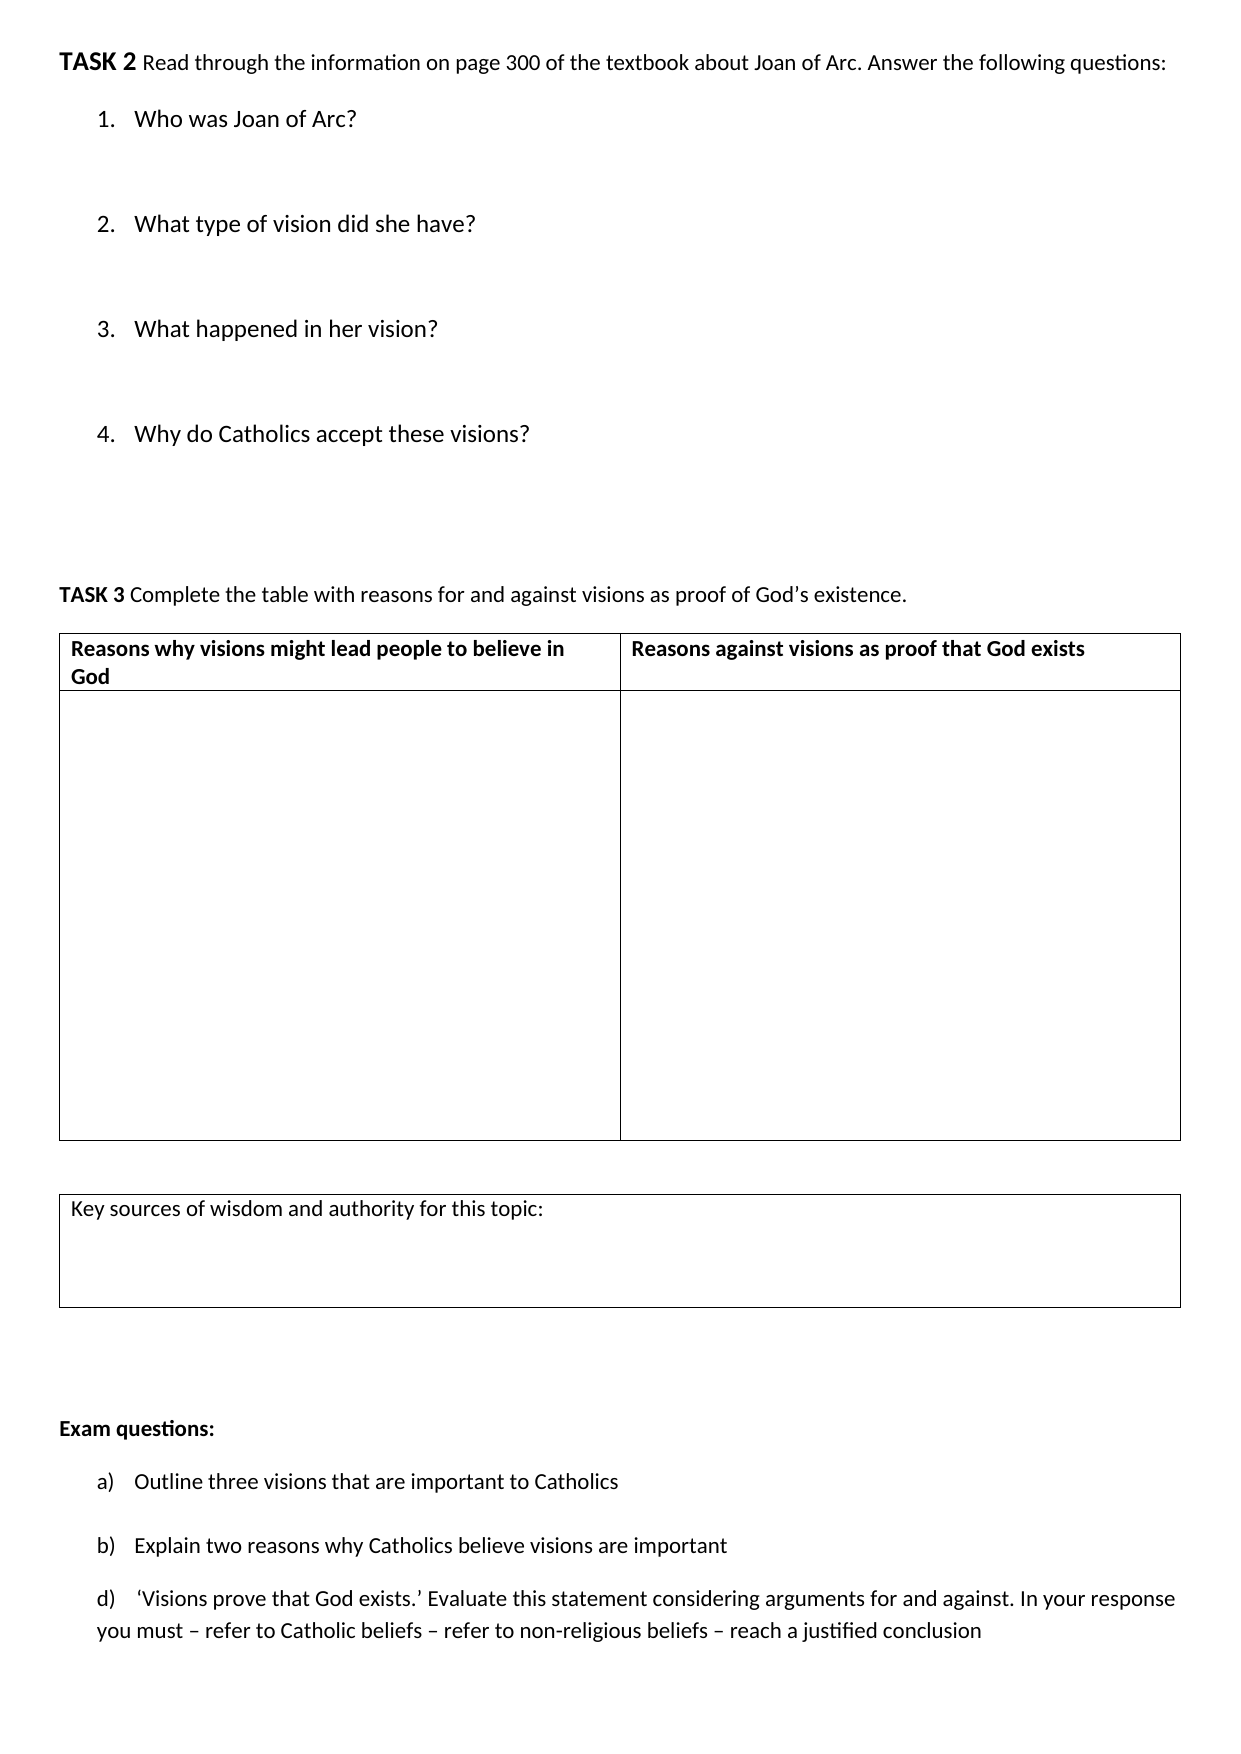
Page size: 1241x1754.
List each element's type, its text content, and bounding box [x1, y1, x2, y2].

text d) ‘Visions prove that God exists.’ Evaluate this statement considering arguments for and against. In your response you must – refer to Catholic beliefs – refer to non-religious beliefs – reach a justified conclusion [97, 1584, 1181, 1644]
table_header Reasons why visions might lead people to believe in God [60, 634, 620, 690]
list What happened in her vision? [97, 313, 1181, 344]
text TASK 3 Complete the table with reasons for and against visions as proof of God’s existence. [59, 580, 1181, 608]
table_header Key sources of wisdom and authority for this topic: [60, 1195, 1180, 1307]
table_header Reasons against visions as proof that God exists [621, 634, 1180, 690]
table_cell [621, 691, 1180, 1139]
text TASK 2 Read through the information on page 300 of the textbook about Joan of Arc. Answer the following questions: [59, 44, 1181, 77]
list Explain two reasons why Catholics believe visions are important [97, 1531, 1181, 1559]
text Exam questions: [59, 1414, 1181, 1442]
list Who was Joan of Arc? [97, 103, 1181, 134]
list What type of vision did she have? [97, 208, 1181, 239]
list Why do Catholics accept these visions? [97, 418, 1181, 449]
table_cell [60, 691, 620, 1139]
list Outline three visions that are important to Catholics [97, 1467, 1181, 1495]
